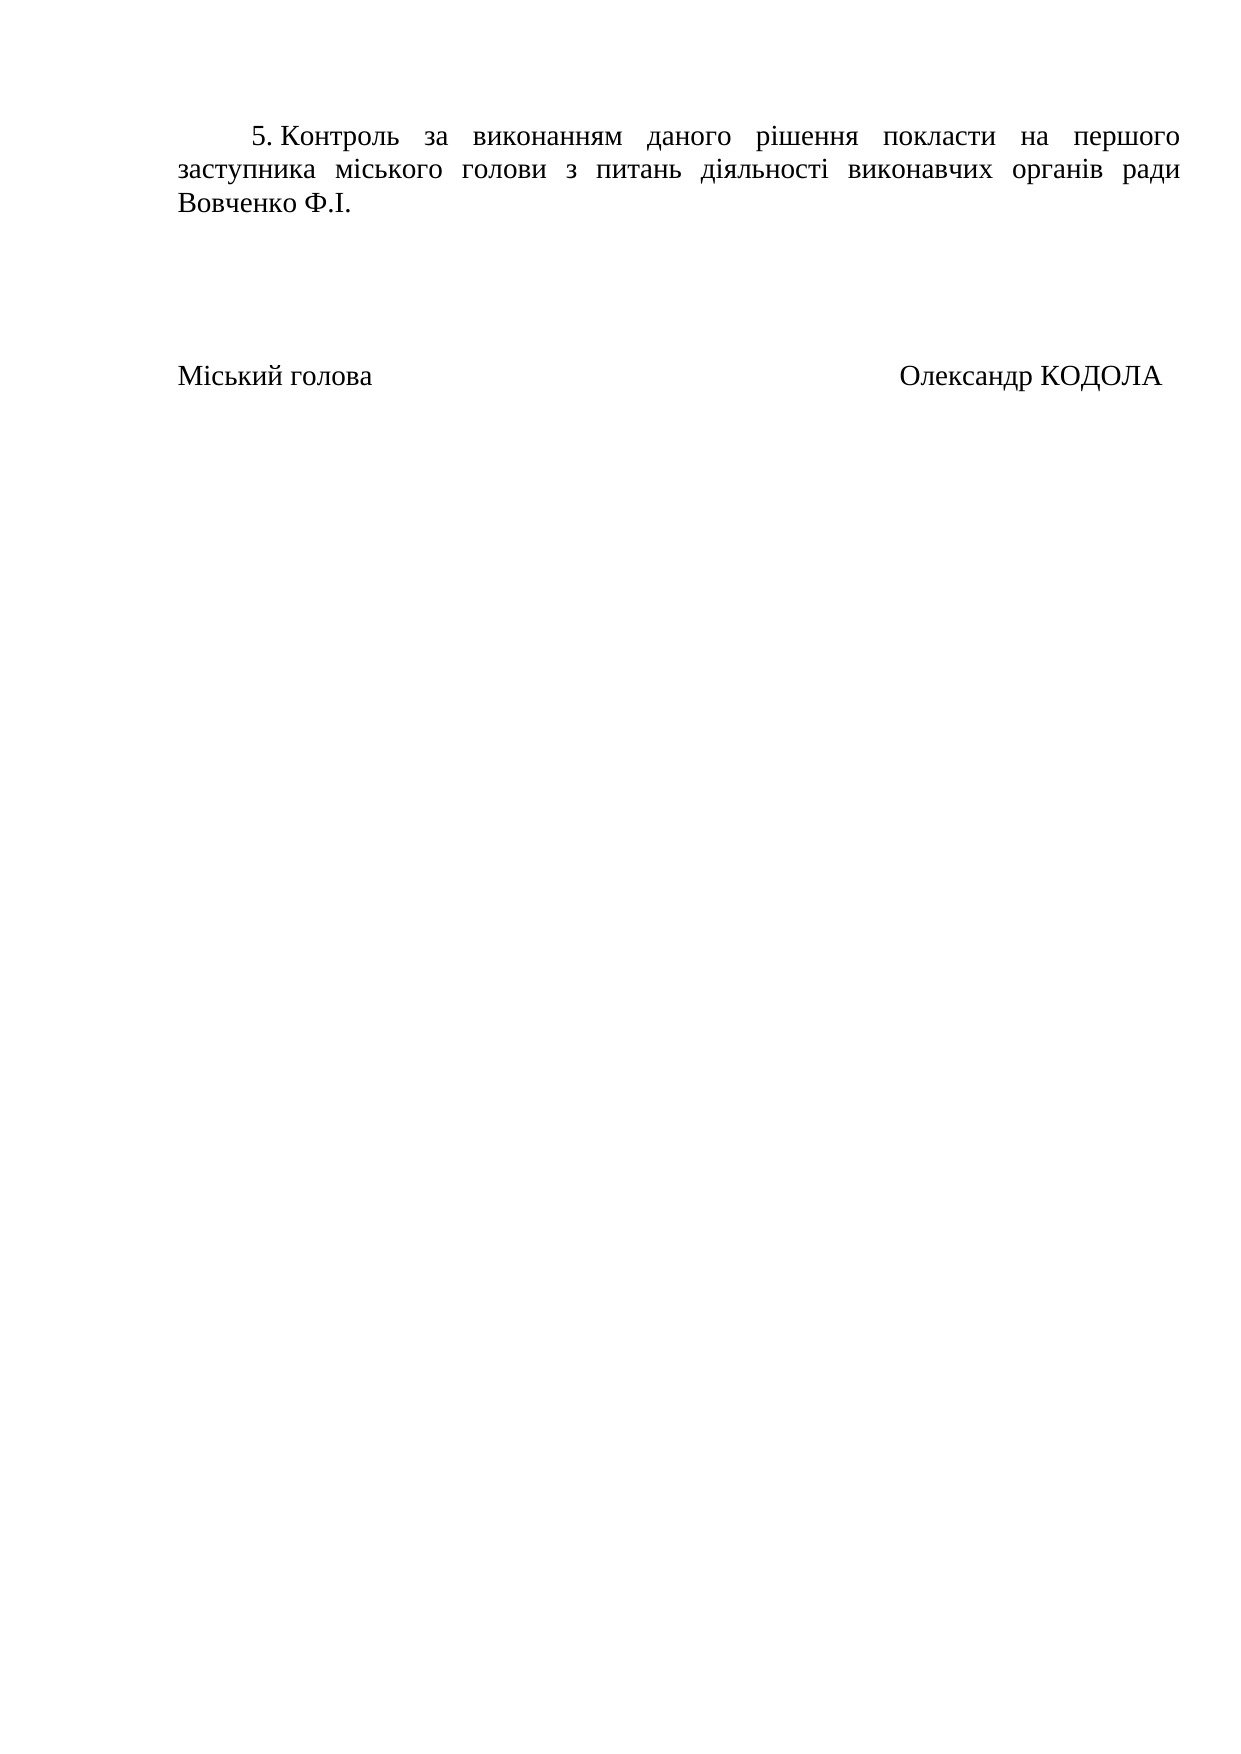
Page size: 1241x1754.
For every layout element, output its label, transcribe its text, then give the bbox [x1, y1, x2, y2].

text 5..Контроль за виконанням даного рішення покласти на першого заступника міського голови з питань діяльності виконавчих органів ради Вовченко Ф.І. [177, 118, 1181, 219]
text Міський голова Олександр КОДОЛА [177, 358, 1181, 391]
